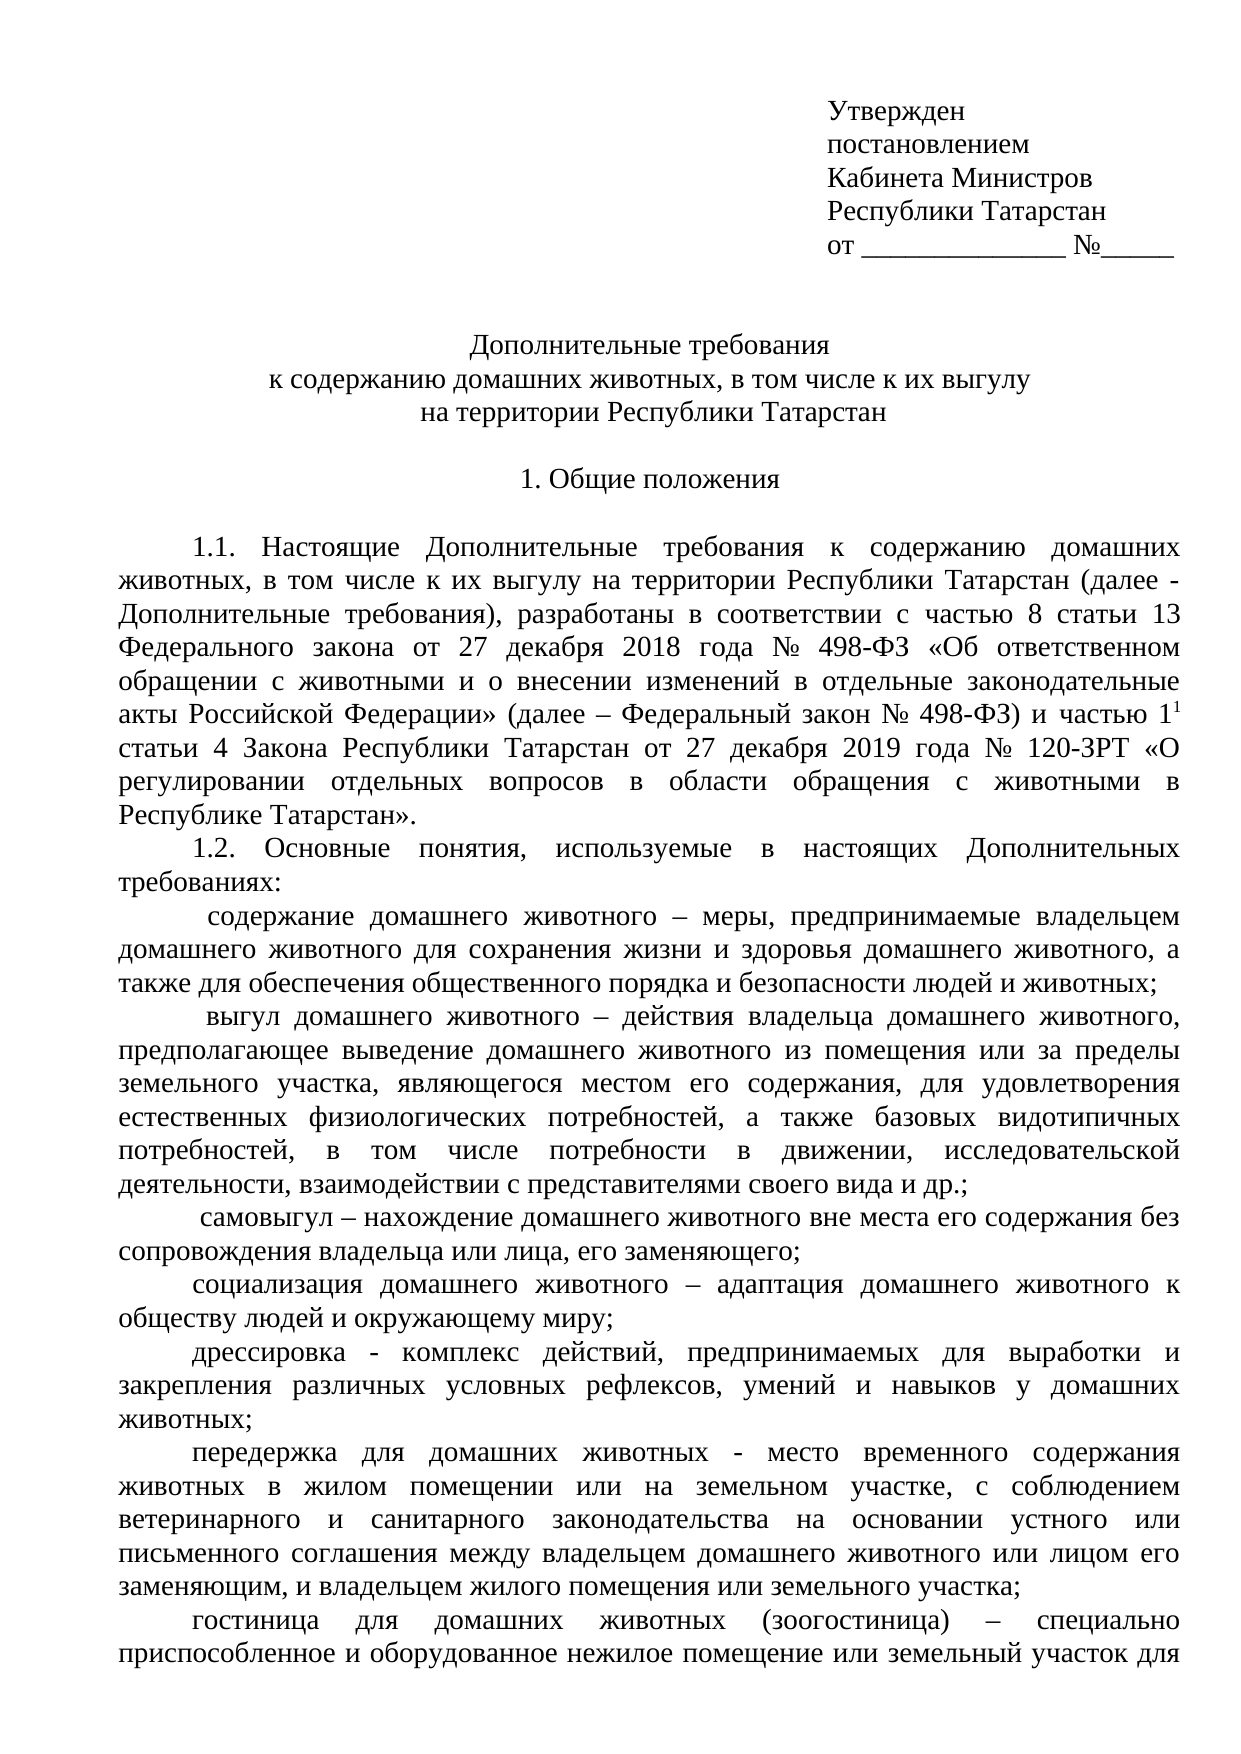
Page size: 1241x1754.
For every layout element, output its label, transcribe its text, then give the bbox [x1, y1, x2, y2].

text Республики Татарстан [827, 193, 1181, 227]
text социализация домашнего животного – адаптация домашнего животного к обществу людей и окружающему миру; [118, 1267, 1181, 1334]
text к содержанию домашних животных, в том числе к их выгулу [118, 361, 1181, 394]
text Кабинета Министров [827, 160, 1181, 193]
text от ______________ №_____ [827, 227, 1181, 260]
text Дополнительные требования [118, 327, 1181, 361]
text самовыгул – нахождение домашнего животного вне места его содержания без сопровождения владельца или лица, его заменяющего; [118, 1199, 1181, 1267]
text содержание домашнего животного – меры, предпринимаемые владельцем домашнего животного для сохранения жизни и здоровья домашнего животного, а также для обеспечения общественного порядка и безопасности людей и животных; [118, 898, 1181, 998]
text выгул домашнего животного – действия владельца домашнего животного, предполагающее выведение домашнего животного из помещения или за пределы земельного участка, являющегося местом его содержания, для удовлетворения естественных физиологических потребностей, а также базовых видотипичных потребностей, в том числе потребности в движении, исследовательской деятельности, взаимодействии с представителями своего вида и др.; [118, 998, 1181, 1199]
text дрессировка - комплекс действий, предпринимаемых для выработки и закрепления различных условных рефлексов, умений и навыков у домашних животных; [118, 1334, 1181, 1434]
text 1.2. Основные понятия, используемые в настоящих Дополнительных требованиях: [118, 831, 1181, 898]
text передержка для домашних животных - место временного содержания животных в жилом помещении или на земельном участке, с соблюдением ветеринарного и санитарного законодательства на основании устного или письменного соглашения между владельцем домашнего животного или лицом его заменяющим, и владельцем жилого помещения или земельного участка; [118, 1434, 1181, 1602]
text 1. Общие положения [118, 462, 1181, 495]
text на территории Республики Татарстан [118, 394, 1181, 428]
text постановлением [827, 126, 1181, 160]
text 1.1. Настоящие Дополнительные требования к содержанию домашних животных, в том числе к их выгулу на территории Республики Татарстан (далее - Дополнительные требования), разработаны в соответствии с частью 8 статьи 13 Федерального закона от 27 декабря 2018 года № 498-ФЗ «Об ответственном обращении с животными и о внесении изменений в отдельные законодательные акты Российской Федерации» (далее – Федеральный закон № 498-ФЗ) и частью 11 статьи 4 Закона Республики Татарстан от 27 декабря 2019 года № 120-ЗРТ «О регулировании отдельных вопросов в области обращения с животными в Республике Татарстан». [118, 529, 1181, 831]
text Утвержден [827, 93, 1181, 126]
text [118, 1602, 1181, 1669]
